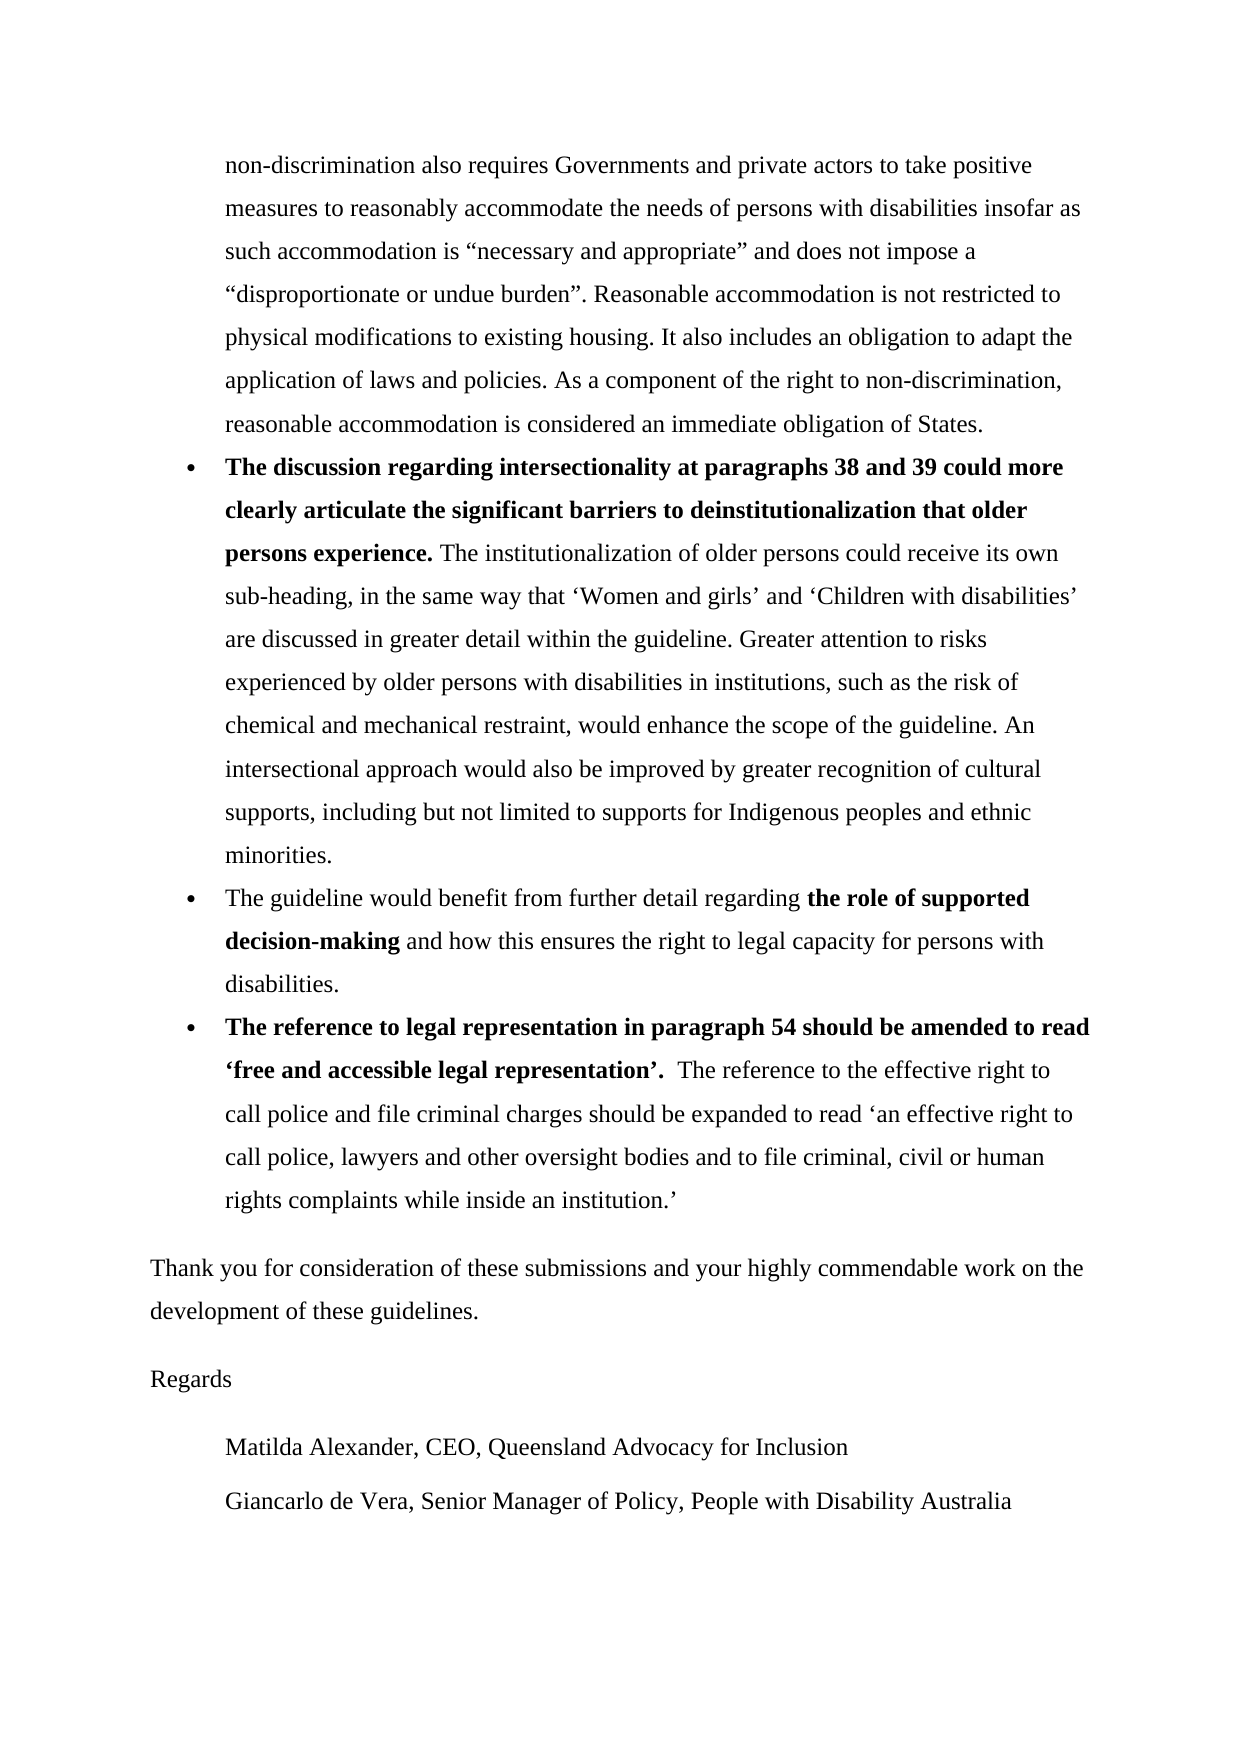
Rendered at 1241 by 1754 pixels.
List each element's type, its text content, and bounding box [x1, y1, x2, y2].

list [187, 150, 1090, 437]
text Matilda Alexander, CEO, Queensland Advocacy for Inclusion [225, 1432, 1090, 1461]
text Giancarlo de Vera, Senior Manager of Policy, People with Disability Australia [225, 1486, 1090, 1515]
list The guideline would benefit from further detail regarding the role of supported decision-making and how this ensures the right to legal capacity for persons with disabilities. [187, 883, 1090, 998]
text Thank you for consideration of these submissions and your highly commendable work on the development of these guidelines. [150, 1253, 1090, 1325]
list The reference to legal representation in paragraph 54 should be amended to read ‘free and accessible legal representation’. The reference to the effective right to call police and file criminal charges should be expanded to read ‘an effective right to call police, lawyers and other oversight bodies and to file criminal, civil or human rights complaints while inside an institution.’ [187, 1012, 1090, 1214]
list The discussion regarding intersectionality at paragraphs 38 and 39 could more clearly articulate the significant barriers to deinstitutionalization that older persons experience. The institutionalization of older persons could receive its own sub-heading, in the same way that ‘Women and girls’ and ‘Children with disabilities’ are discussed in greater detail within the guideline. Greater attention to risks experienced by older persons with disabilities in institutions, such as the risk of chemical and mechanical restraint, would enhance the scope of the guideline. An intersectional approach would also be improved by greater recognition of cultural supports, including but not limited to supports for Indigenous peoples and ethnic minorities. [187, 452, 1090, 869]
text Regards [150, 1364, 1090, 1393]
